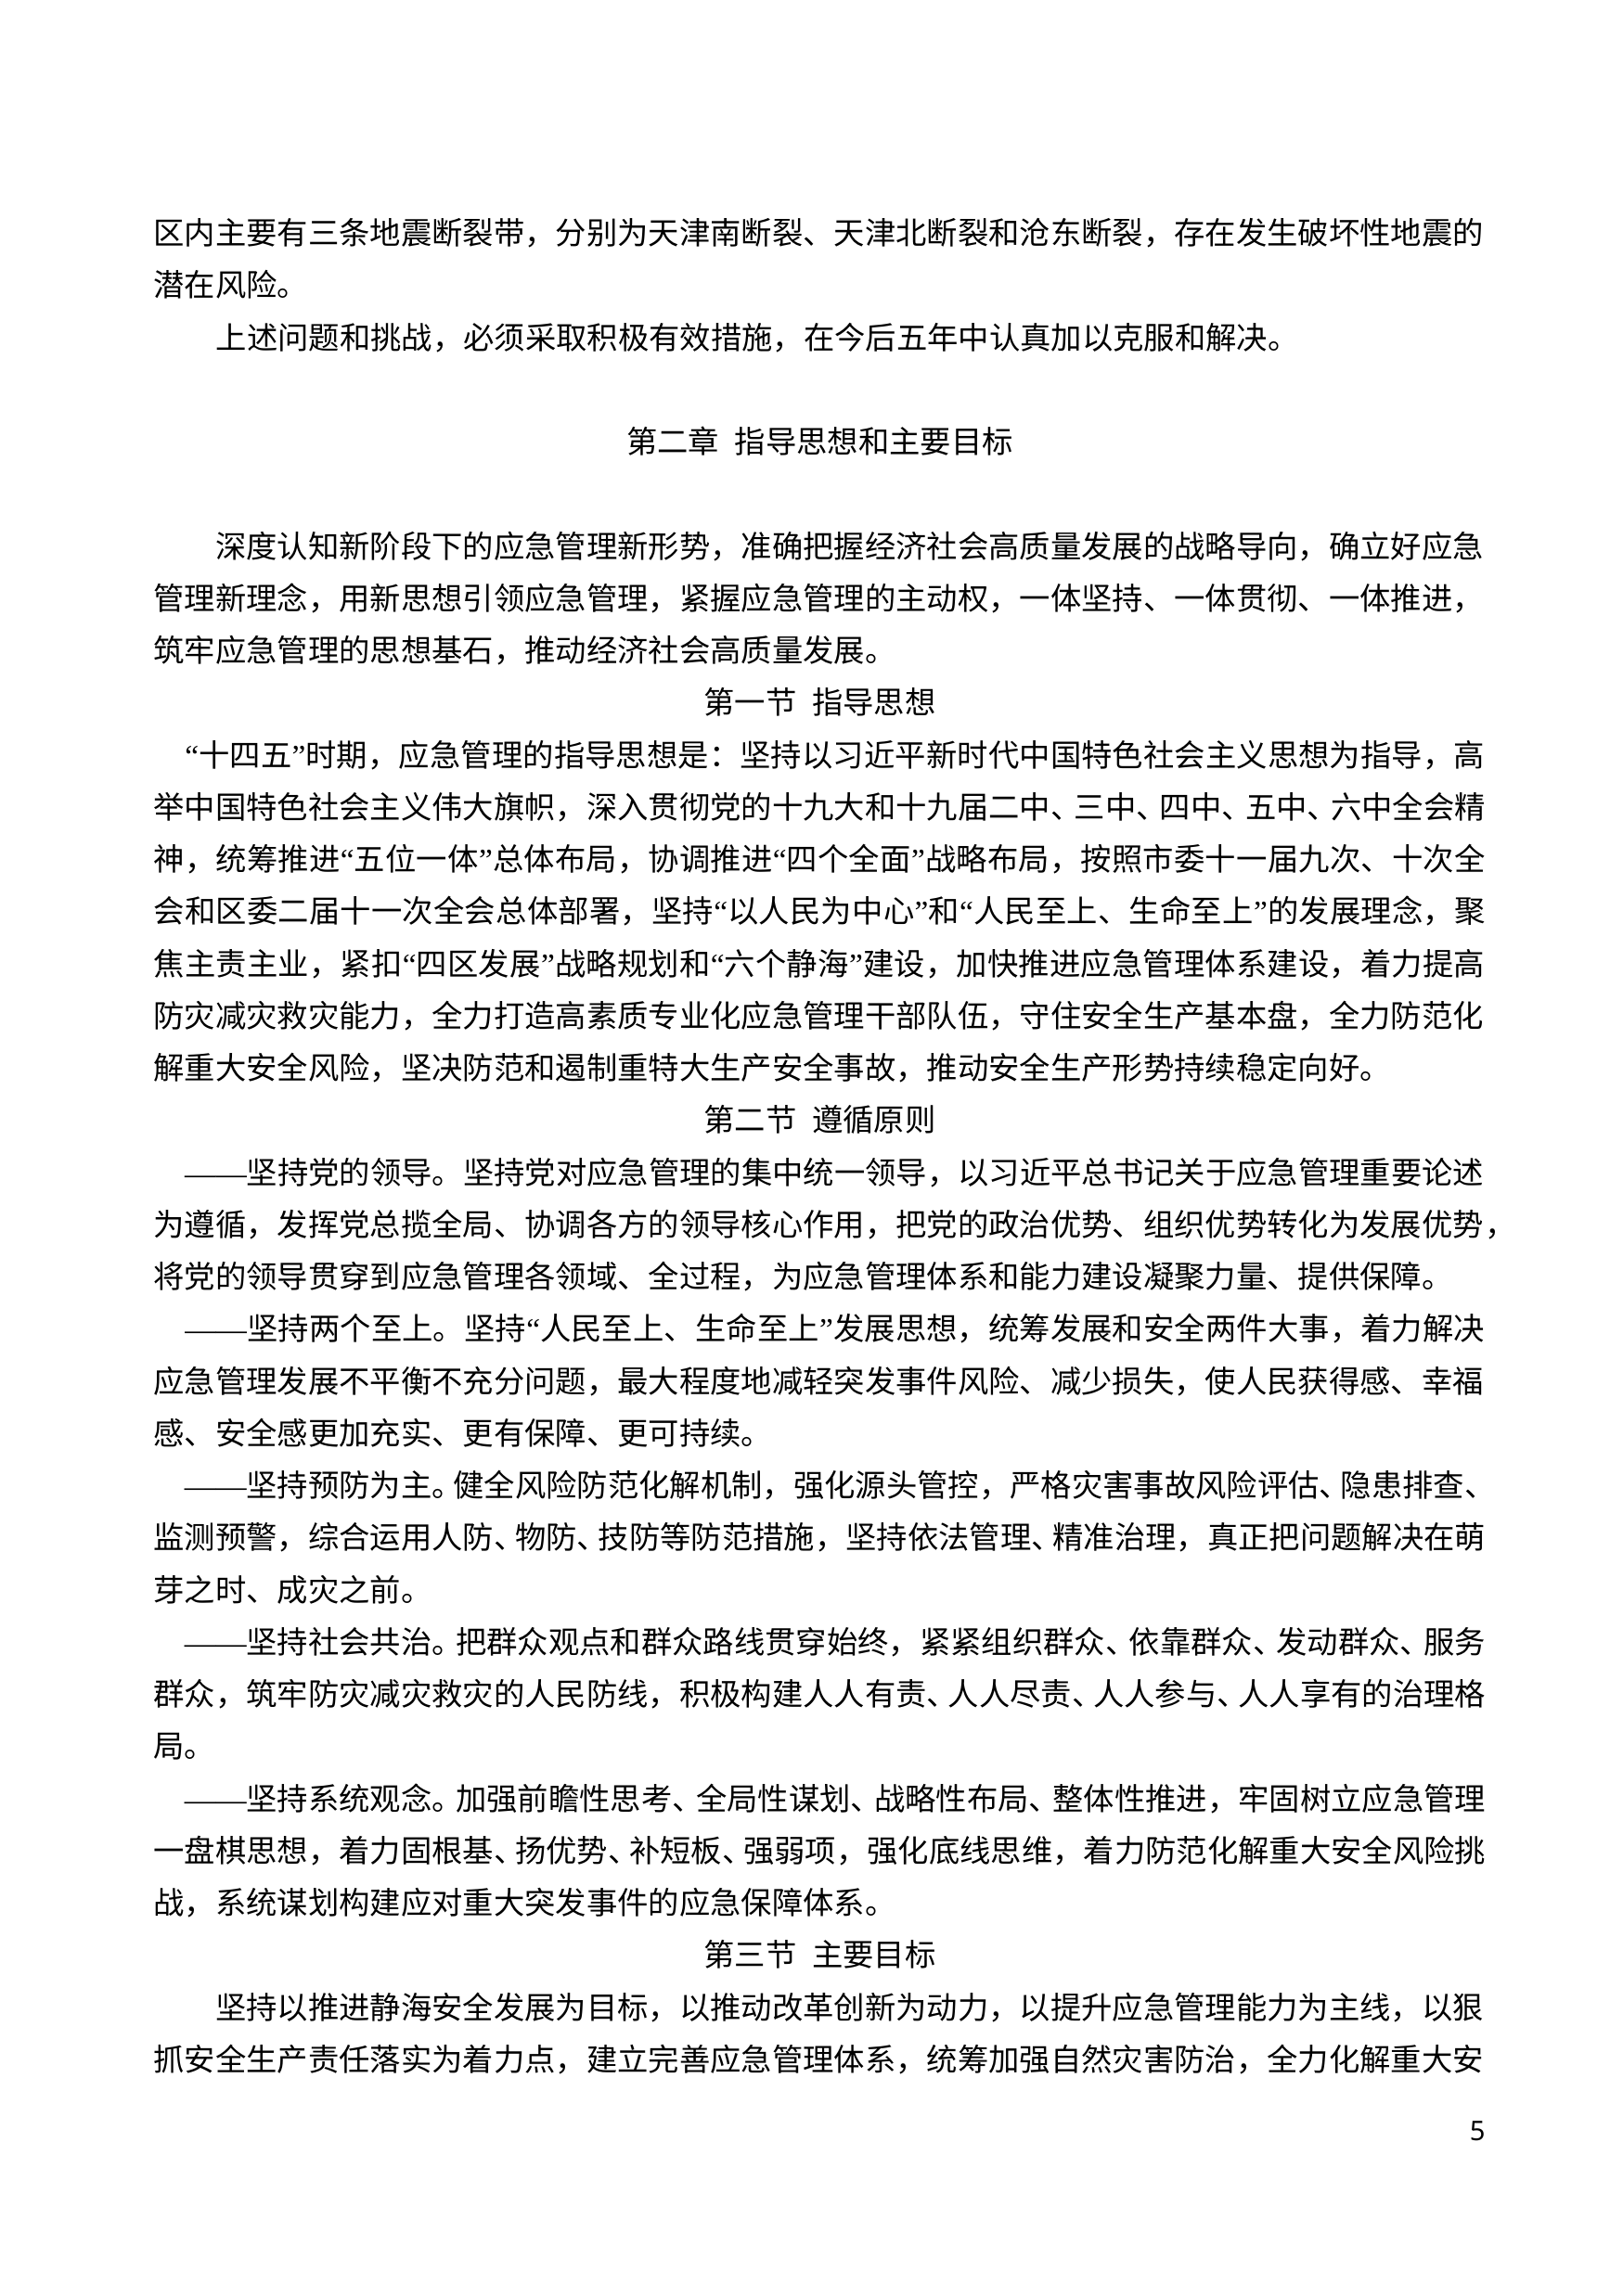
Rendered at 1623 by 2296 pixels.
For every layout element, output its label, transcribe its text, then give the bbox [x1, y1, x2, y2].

text ——坚持党的领导。坚持党对应急管理的集中统一领导，以习近平总书记关于应急管理重要论述为遵循，发挥党总揽全局、协调各方的领导核心作用，把党的政治优势、组织优势转化为发展优势，将党的领导贯穿到应急管理各领域、全过程，为应急管理体系和能力建设凝聚力量、提供保障。 [153, 1455, 1486, 1663]
text ——坚持预防为主。健全风险防范化解机制，强化源头管控，严格灾害事故风险评估、隐患排查、监测预警，综合运用人防、物防、技防等防范措施，坚持依法管理、精准治理，真正把问题解决在萌芽之时、成灾之前。 [153, 1820, 1486, 1977]
text 第二章 指导思想和主要目标 [153, 725, 1486, 776]
text 第一节 指导思想 [153, 985, 1486, 1037]
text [153, 202, 1486, 255]
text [153, 1977, 1486, 2081]
text 深度认知新阶段下的应急管理新形势，准确把握经济社会高质量发展的战略导向，确立好应急管理新理念，用新思想引领应急管理，紧握应急管理的主动权，一体坚持、一体贯彻、一体推进，筑牢应急管理的思想基石，推动经济社会高质量发展。 [153, 828, 1486, 985]
text “十四五”时期，应急管理的指导思想是：坚持以习近平新时代中国特色社会主义思想为指导，高举中国特色社会主义伟大旗帜，深入贯彻党的十九大和十九届二中、三中、四中、五中、六中全会精神，统筹推进“五位一体”总体布局，协调推进“四个全面”战略布局，按照市委十一届九次、十次全会和区委二届十一次全会总体部署，坚持“以人民为中心”和“人民至上、生命至上”的发展理念，聚焦主责主业，紧扣“四区发展”战略规划和“六个静海”建设，加快推进应急管理体系建设，着力提高防灾减灾救灾能力，全力打造高素质专业化应急管理干部队伍，守住安全生产基本盘，全力防范化解重大安全风险，坚决防范和遏制重特大生产安全事故，推动安全生产形势持续稳定向好。 [153, 1037, 1486, 1403]
text 第二节 遵循原则 [153, 1403, 1486, 1455]
text 上述问题和挑战，必须采取积极有效措施，在今后五年中认真加以克服和解决。 [153, 620, 1486, 673]
text （四）自然灾害风险不容忽视。静海地处九河下梢，是海河流域南部水系洪水汇流的主要缓洪区和滞洪区。流经的一级行洪河道6条，二级河道2条，一、二级河道总长222.61km，堤防总长370.515km。全区共有4个洼淀，即东淀洼、文安洼、贾口洼、团泊洼，是国家防总确定的蓄滞洪区，面积达1345.58km2,占全区面积的91.2%。4个蓄滞洪区中仅33.6万人有安全避险设施或自然高地可就地避险，还有约31万人需转移安置。4处蓄滞洪区的分洪口，难以满足适量适时分洪需要。静海区内主要有三条地震断裂带，分别为天津南断裂、天津北断裂和沧东断裂，存在发生破坏性地震的潜在风险。 [153, 255, 1486, 620]
text ——坚持两个至上。坚持“人民至上、生命至上”发展思想，统筹发展和安全两件大事，着力解决应急管理发展不平衡不充分问题，最大程度地减轻突发事件风险、减少损失，使人民获得感、幸福感、安全感更加充实、更有保障、更可持续。 [153, 1663, 1486, 1820]
